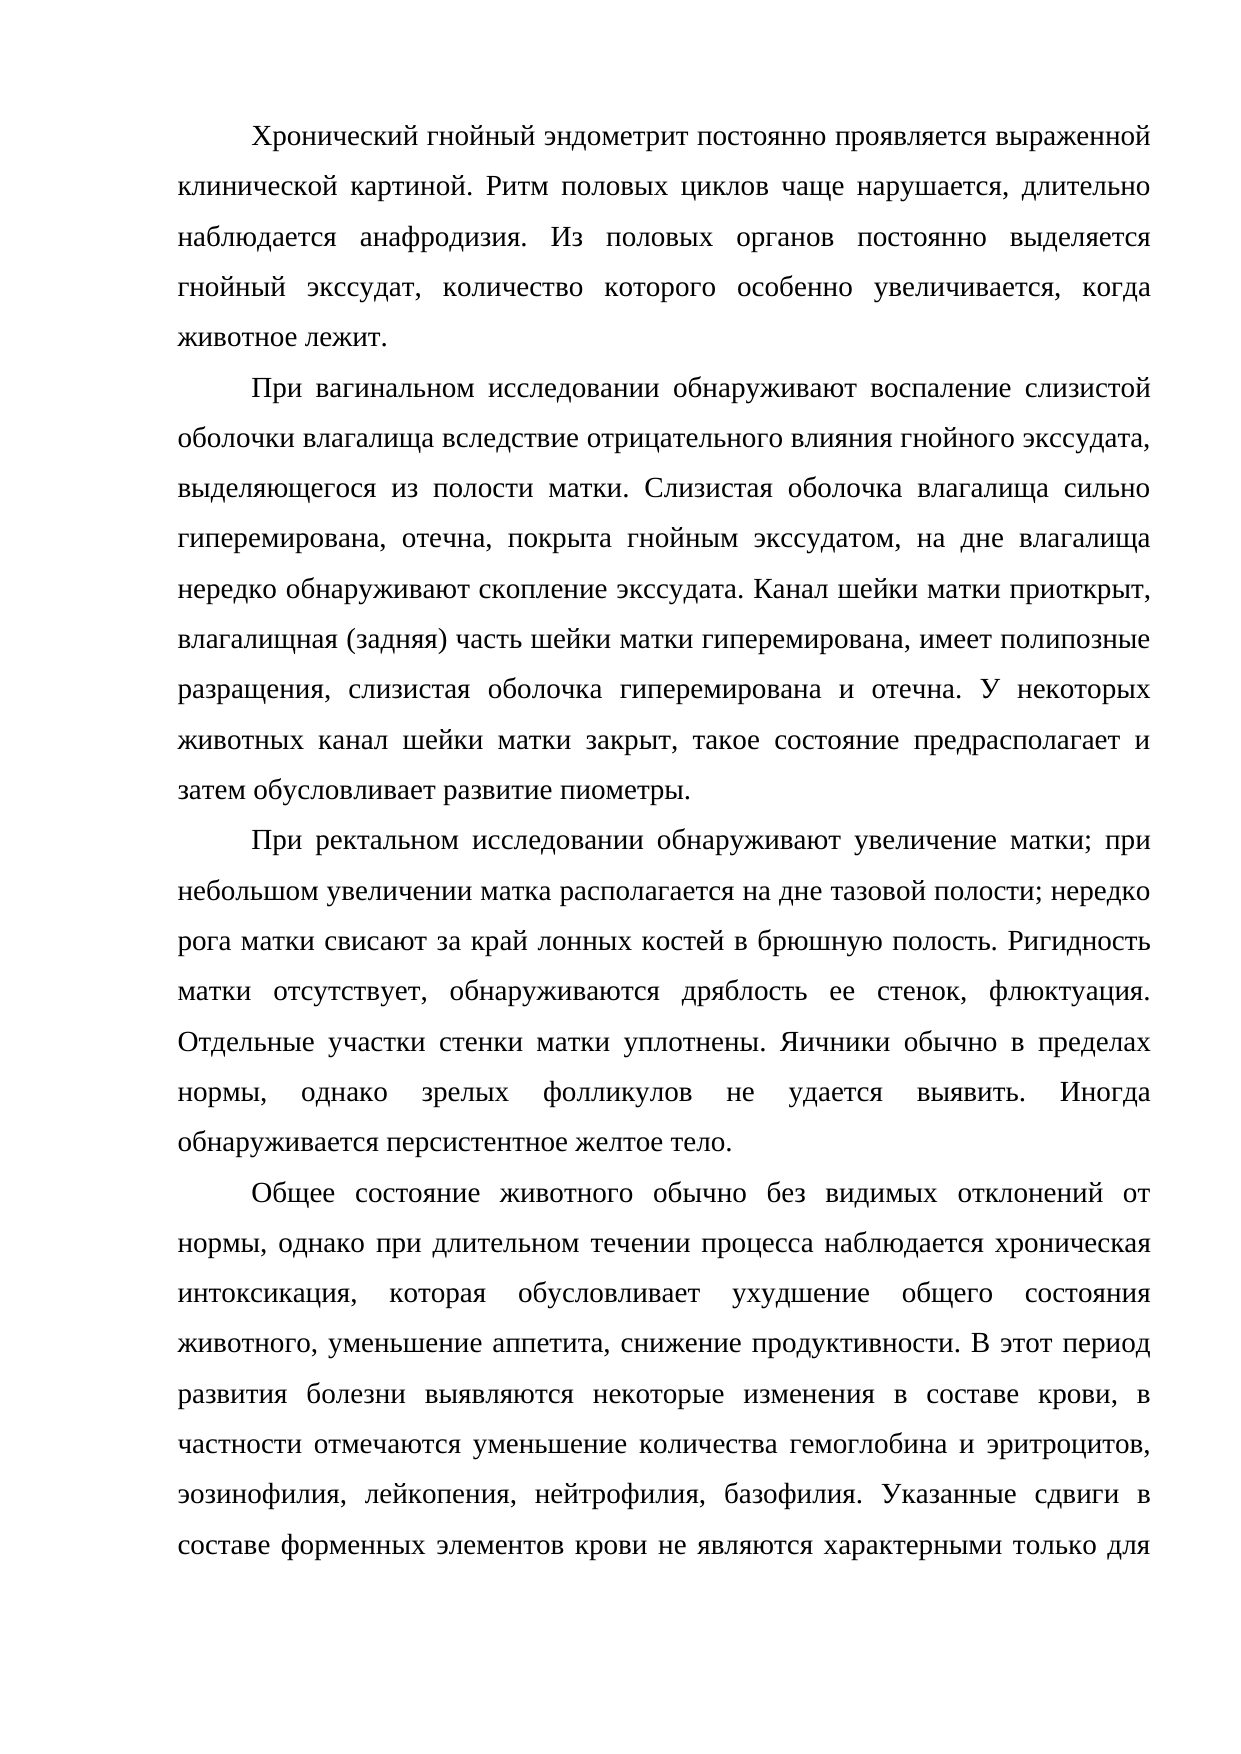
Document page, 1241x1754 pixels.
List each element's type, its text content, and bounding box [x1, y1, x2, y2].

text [177, 1175, 1152, 1560]
text При вагинальном исследовании обнаруживают воспаление слизистой оболочки влагалища вследствие отрицательного влияния гнойного экссудата, выделяющегося из полости матки. Слизистая оболочка влагалища сильно гиперемирована, отечна, покрыта гнойным экссудатом, на дне влагалища нередко обнаруживают скопление экссудата. Канал шейки матки приоткрыт, влагалищная (задняя) часть шейки матки гиперемирована, имеет полипозные разращения, слизистая оболочка гиперемирована и отечна. У некоторых животных канал шейки матки закрыт, такое состояние предрасполагает и затем обусловливает развитие пиометры. [177, 370, 1152, 806]
text При ректальном исследовании обнаруживают увеличение матки; при небольшом увеличении матка располагается на дне тазовой полости; нередко рога матки свисают за край лонных костей в брюшную полость. Ригидность матки отсутствует, обнаруживаются дряблость ее стенок, флюктуация. Отдельные участки стенки матки уплотнены. Яичники обычно в пределах нормы, однако зрелых фолликулов не удается выявить. Иногда обнаруживается персистентное желтое тело. [177, 822, 1152, 1158]
text Хронический гнойный эндометрит постоянно проявляется выраженной клинической картиной. Ритм половых циклов чаще нарушается, длительно наблюдается анафродизия. Из половых органов постоянно выделяется гнойный экссудат, количество которого особенно увеличивается, когда животное лежит. [177, 118, 1152, 353]
